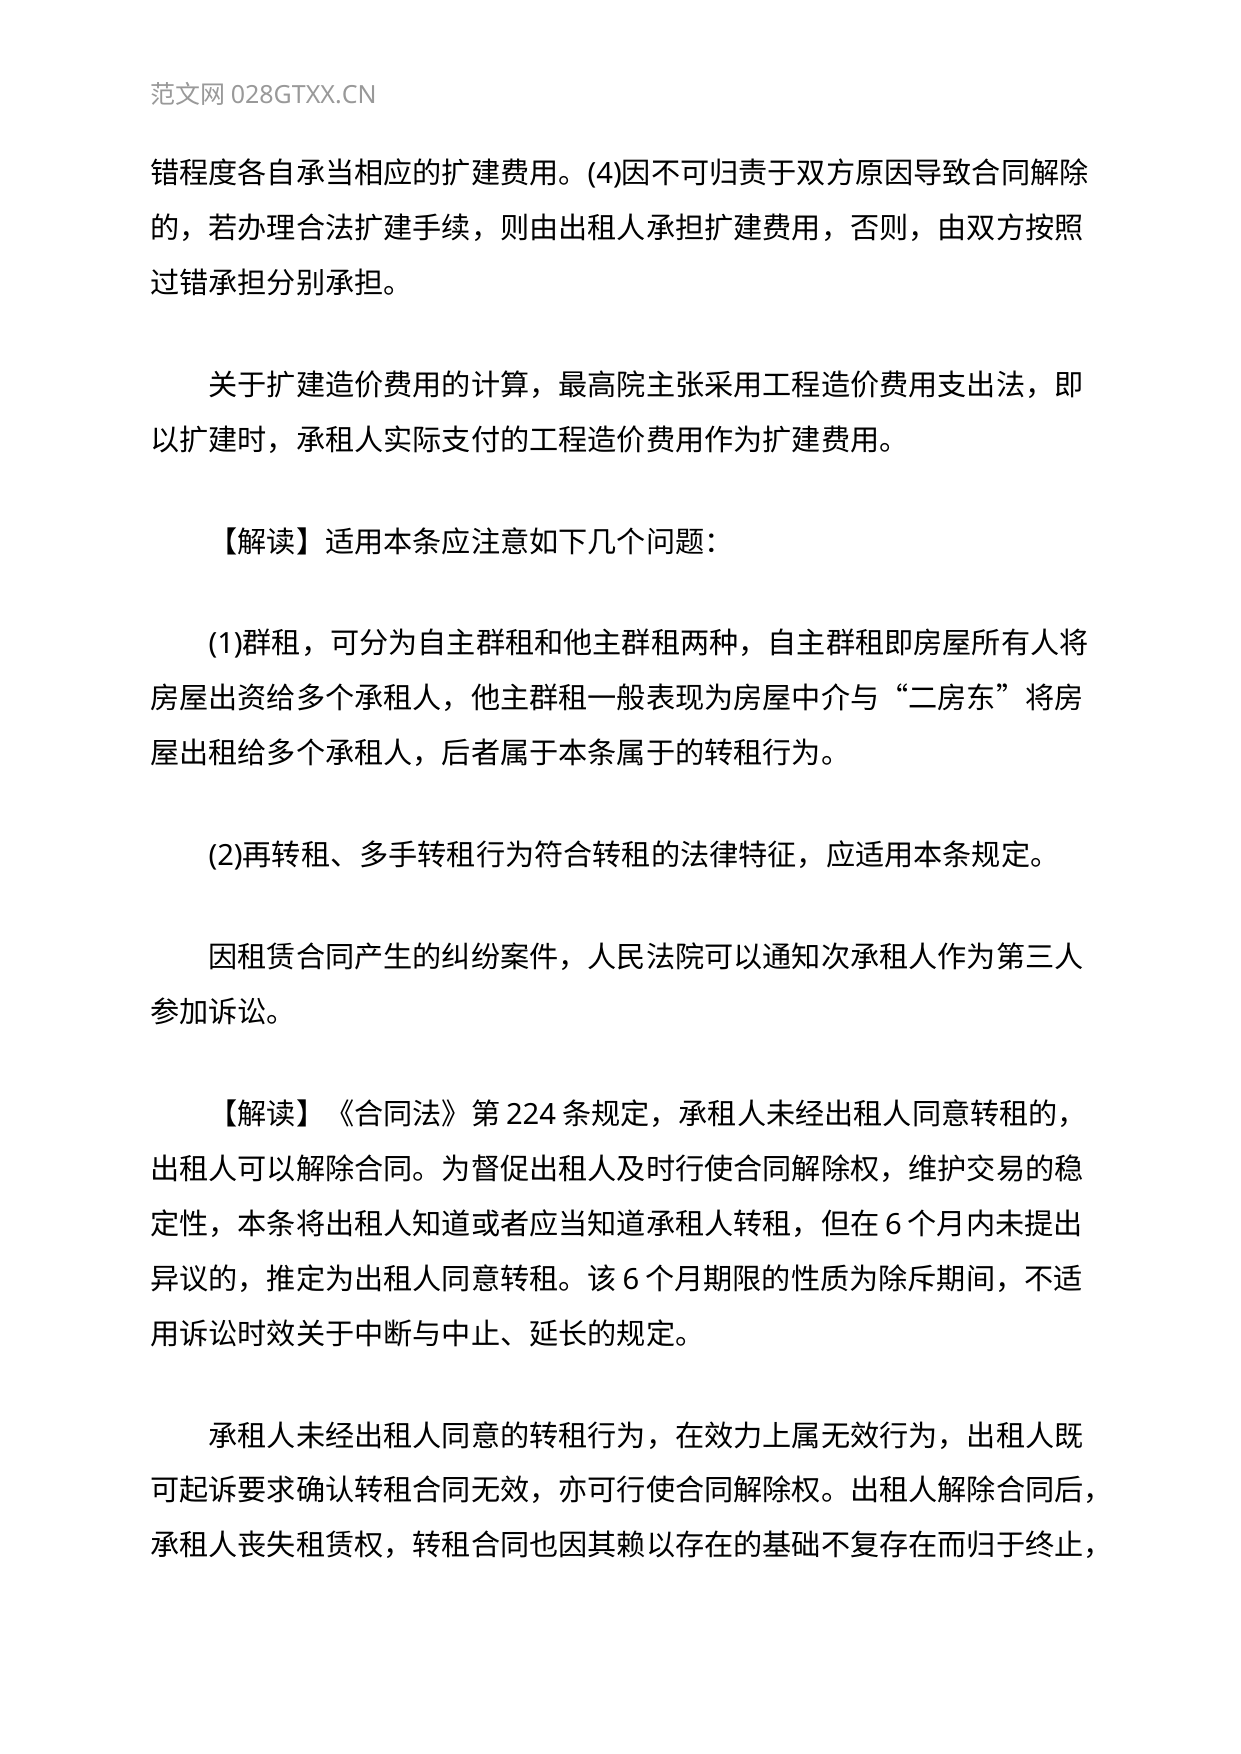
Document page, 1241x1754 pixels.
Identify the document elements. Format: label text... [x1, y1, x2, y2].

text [150, 1412, 1090, 1564]
text 【解读】适用本条应注意如下几个问题： [150, 518, 1090, 561]
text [150, 150, 1090, 302]
text 因租赁合同产生的纠纷案件，人民法院可以通知次承租人作为第三人参加诉讼。 [150, 934, 1090, 1031]
text (2)再转租、多手转租行为符合转租的法律特征，应适用本条规定。 [150, 832, 1090, 874]
text 关于扩建造价费用的计算，最高院主张采用工程造价费用支出法，即以扩建时，承租人实际支付的工程造价费用作为扩建费用。 [150, 362, 1090, 459]
text (1)群租，可分为自主群租和他主群租两种，自主群租即房屋所有人将房屋出资给多个承租人，他主群租一般表现为房屋中介与“二房东”将房屋出租给多个承租人，后者属于本条属于的转租行为。 [150, 620, 1090, 772]
text 【解读】《合同法》第224条规定，承租人未经出租人同意转租的，出租人可以解除合同。为督促出租人及时行使合同解除权，维护交易的稳定性，本条将出租人知道或者应当知道承租人转租，但在6个月内未提出异议的，推定为出租人同意转租。该6个月期限的性质为除斥期间，不适用诉讼时效关于中断与中止、延长的规定。 [150, 1090, 1090, 1353]
